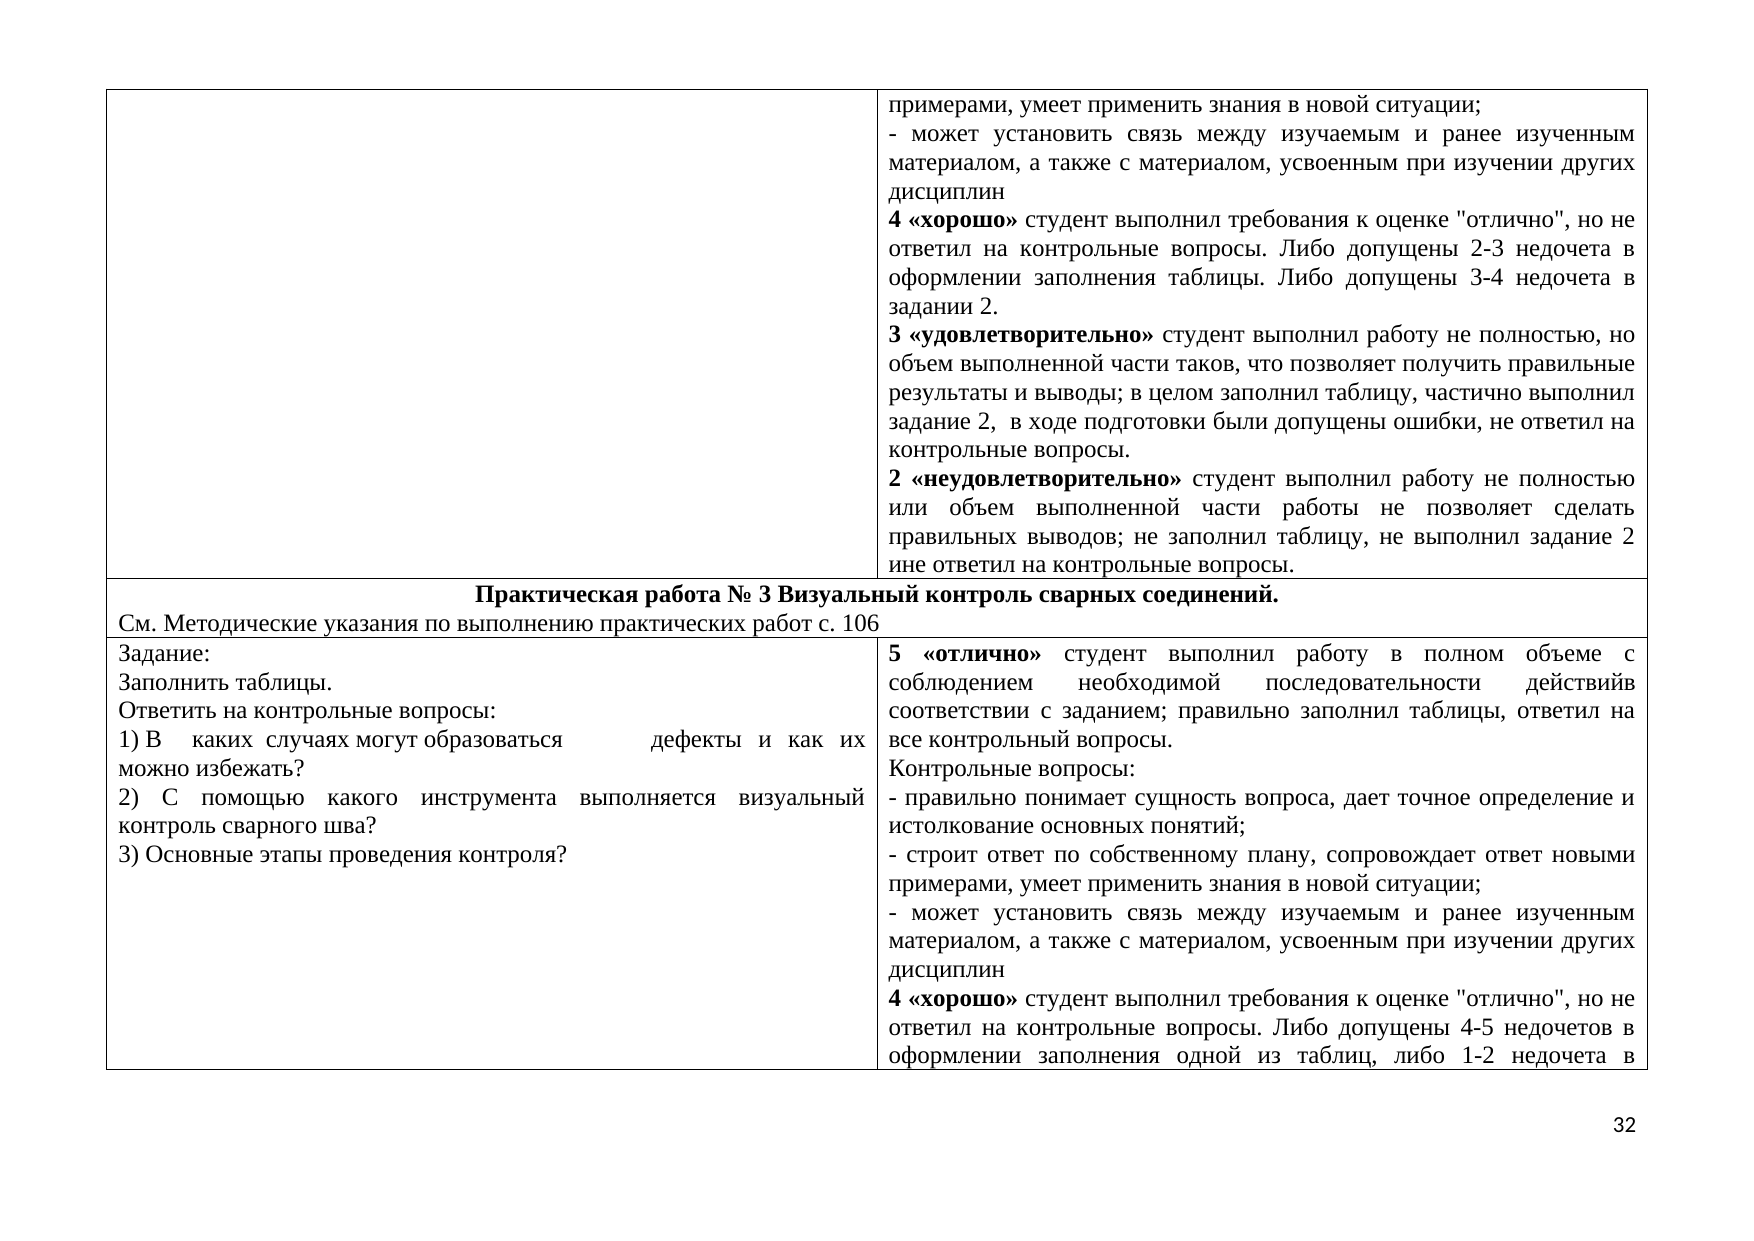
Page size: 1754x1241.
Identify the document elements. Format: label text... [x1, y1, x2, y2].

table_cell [107, 638, 877, 1069]
table_cell Практическая работа № 3 Визуальный контроль сварных соединений. См. Методические указания по выполнению практических работ с. 106 [107, 579, 1647, 637]
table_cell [878, 638, 1647, 1069]
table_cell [107, 90, 877, 578]
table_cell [878, 90, 1647, 578]
